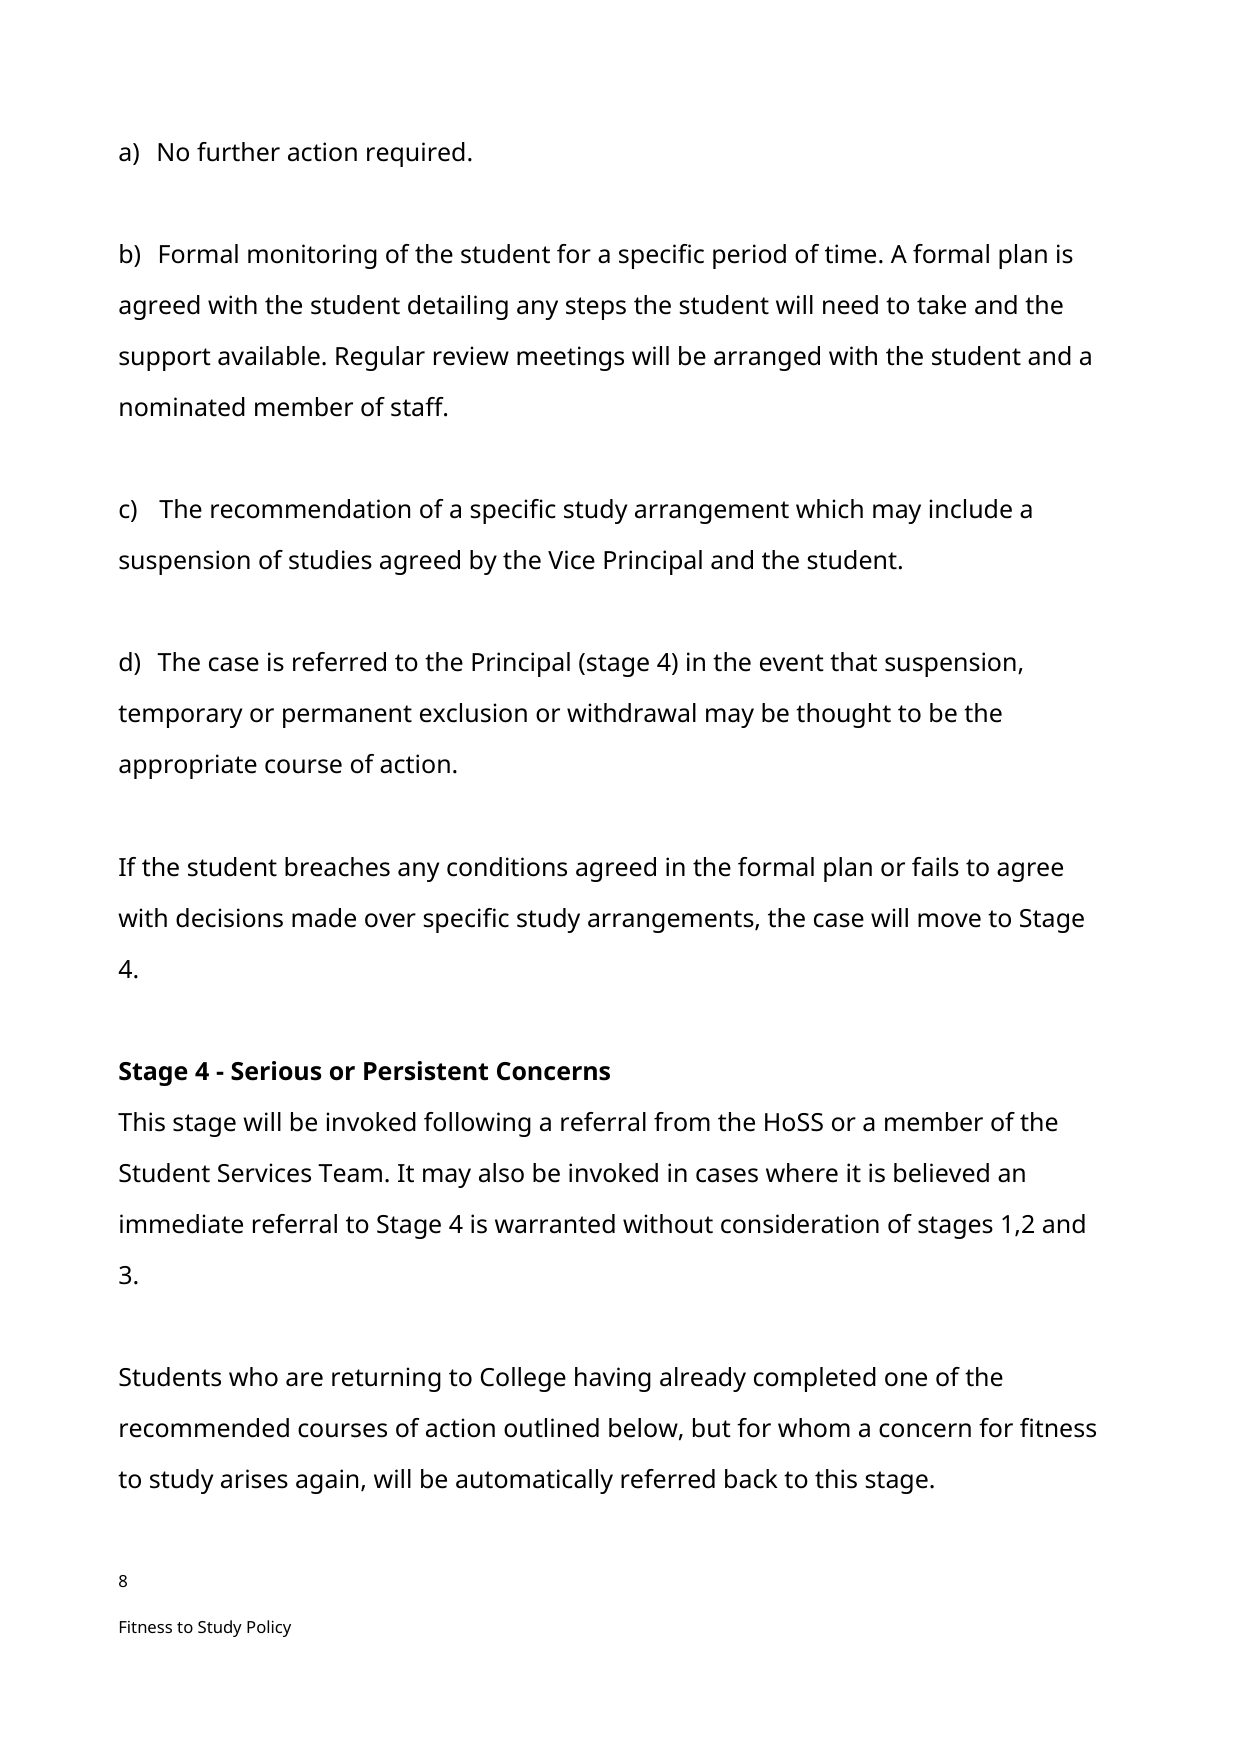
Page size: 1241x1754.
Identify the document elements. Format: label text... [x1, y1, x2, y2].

text d) The case is referred to the Principal (stage 4) in the event that suspension, temporary or permanent exclusion or withdrawal may be thought to be the appropriate course of action. [118, 645, 1122, 781]
text a) No further action required. [118, 135, 1122, 169]
text If the student breaches any conditions agreed in the formal plan or fails to agree with decisions made over specific study arrangements, the case will move to Stage 4. [118, 849, 1122, 985]
text b) Formal monitoring of the student for a specific period of time. A formal plan is agreed with the student detailing any steps the student will need to take and the support available. Regular review meetings will be arranged with the student and a nominated member of staff. [118, 237, 1122, 424]
text Stage 4 - Serious or Persistent Concerns [118, 1053, 1122, 1087]
text c) The recommendation of a specific study arrangement which may include a suspension of studies agreed by the Vice Principal and the student. [118, 492, 1122, 577]
text This stage will be invoked following a referral from the HoSS or a member of the Student Services Team. It may also be invoked in cases where it is believed an immediate referral to Stage 4 is warranted without consideration of stages 1,2 and 3. [118, 1104, 1122, 1292]
text Students who are returning to College having already completed one of the recommended courses of action outlined below, but for whom a concern for fitness to study arises again, will be automatically referred back to this stage. [118, 1360, 1122, 1496]
